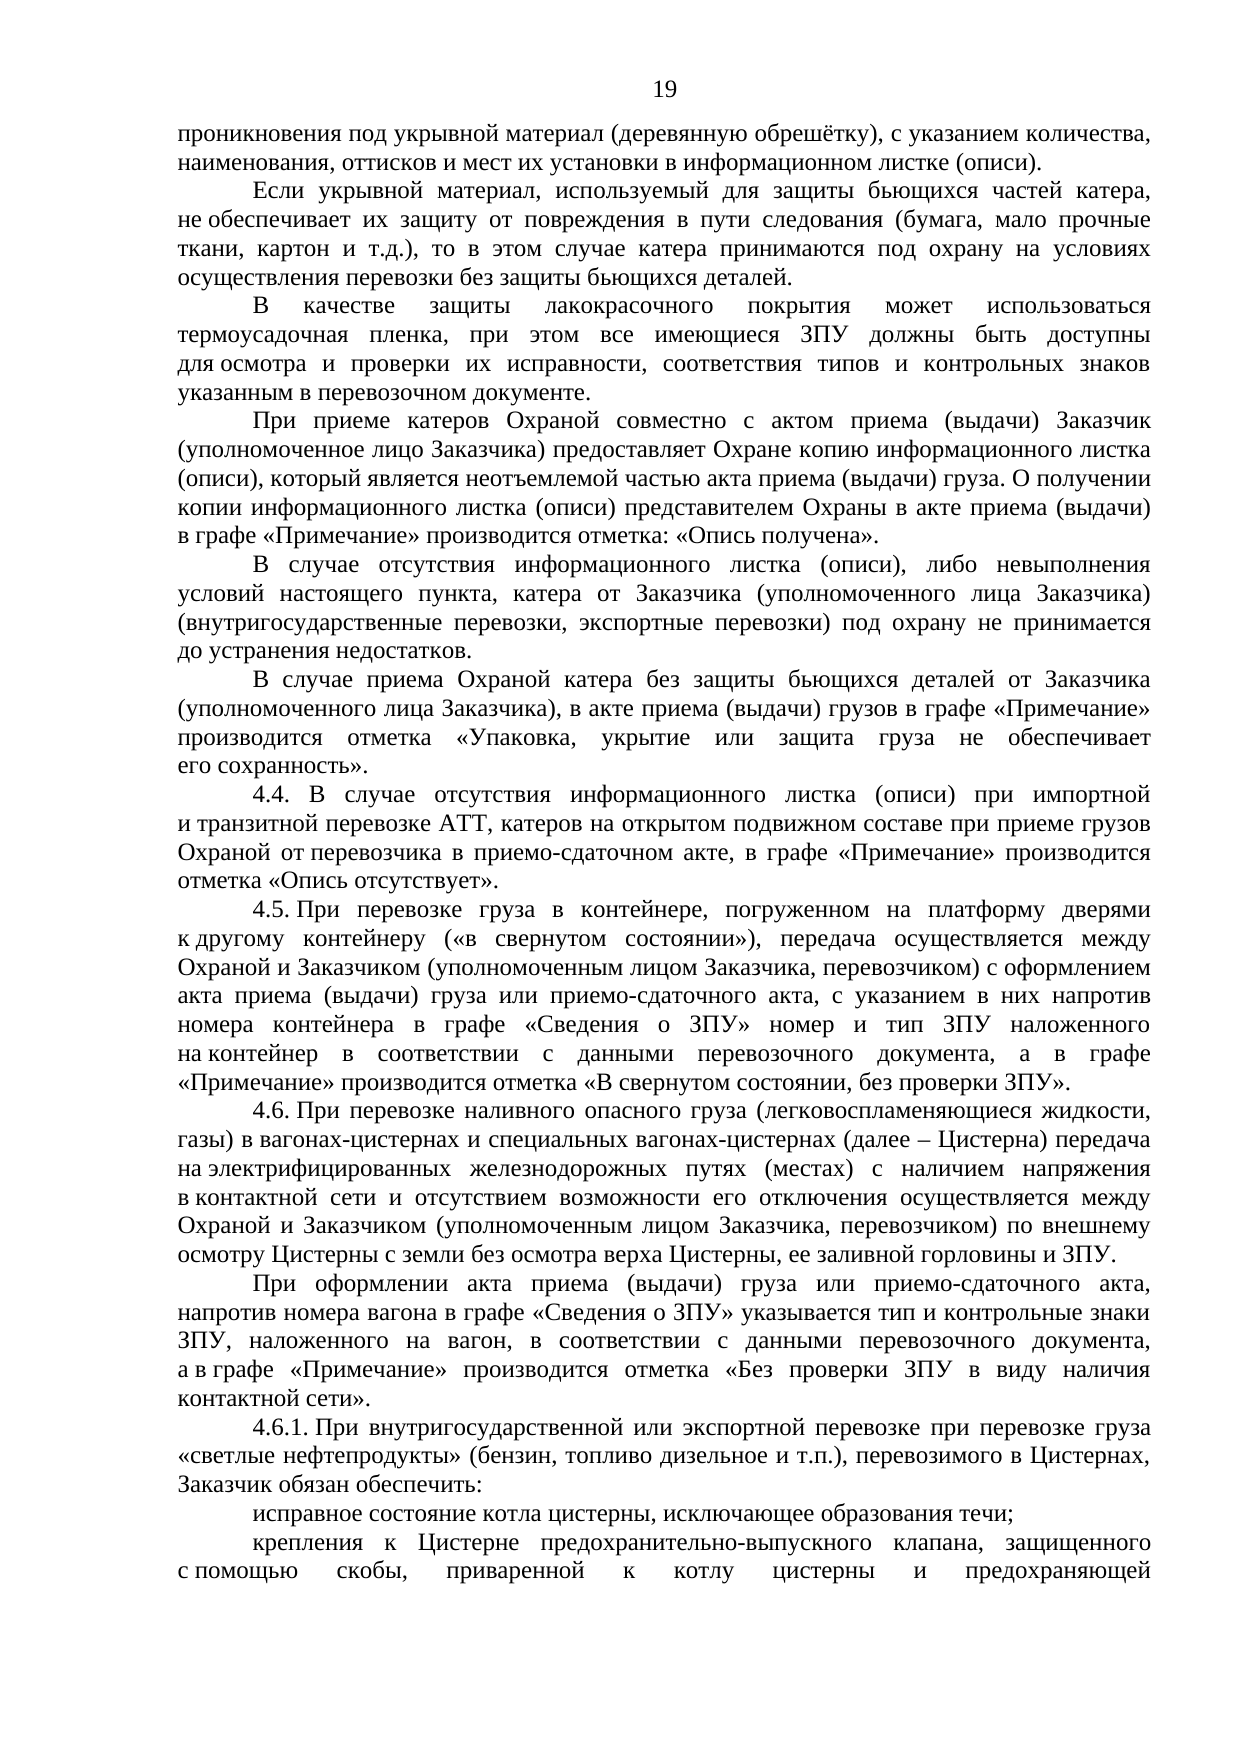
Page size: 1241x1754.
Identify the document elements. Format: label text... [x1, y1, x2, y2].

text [177, 118, 1152, 176]
text Если укрывной материал, используемый для защиты бьющихся частей катера, не обеспечивает их защиту от повреждения в пути следования (бумага, мало прочные ткани, картон и т.д.), то в этом случае катера принимаются под охрану на условиях осуществления перевозки без защиты бьющихся деталей. [177, 176, 1152, 291]
text 4.5. При перевозке груза в контейнере, погруженном на платформу дверями к другому контейнеру («в свернутом состоянии»), передача осуществляется между Охраной и Заказчиком (уполномоченным лицом Заказчика, перевозчиком) с оформлением акта приема (выдачи) груза или приемо-сдаточного акта, с указанием в них напротив номера контейнера в графе «Сведения о ЗПУ» номер и тип ЗПУ наложенного на контейнер в соответствии с данными перевозочного документа, а в графе «Примечание» производится отметка «В свернутом состоянии, без проверки ЗПУ». [177, 894, 1152, 1096]
text 4.6.1. При внутригосударственной или экспортной перевозке при перевозке груза «светлые нефтепродукты» (бензин, топливо дизельное и т.п.), перевозимого в Цистернах, Заказчик обязан обеспечить: [177, 1412, 1152, 1498]
text 4.6. При перевозке наливного опасного груза (легковоспламеняющиеся жидкости, газы) в вагонах-цистернах и специальных вагонах-цистернах (далее – Цистерна) передача на электрифицированных железнодорожных путях (местах) с наличием напряжения в контактной сети и отсутствием возможности его отключения осуществляется между Охраной и Заказчиком (уполномоченным лицом Заказчика, перевозчиком) по внешнему осмотру Цистерны с земли без осмотра верха Цистерны, ее заливной горловины и ЗПУ. [177, 1096, 1152, 1268]
text исправное состояние котла цистерны, исключающее образования течи; [177, 1498, 1152, 1527]
text При приеме катеров Охраной совместно с актом приема (выдачи) Заказчик (уполномоченное лицо Заказчика) предоставляет Охране копию информационного листка (описи), который является неотъемлемой частью акта приема (выдачи) груза. О получении копии информационного листка (описи) представителем Охраны в акте приема (выдачи) в графе «Примечание» производится отметка: «Опись получена». [177, 406, 1152, 549]
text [177, 1527, 1152, 1584]
text В случае приема Охраной катера без защиты бьющихся деталей от Заказчика (уполномоченного лица Заказчика), в акте приема (выдачи) грузов в графе «Примечание» производится отметка «Упаковка, укрытие или защита груза не обеспечивает его сохранность». [177, 664, 1152, 779]
text 4.4. В случае отсутствия информационного листка (описи) при импортной и транзитной перевозке АТТ, катеров на открытом подвижном составе при приеме грузов Охраной от перевозчика в приемо-сдаточном акте, в графе «Примечание» производится отметка «Опись отсутствует». [177, 779, 1152, 894]
text При оформлении акта приема (выдачи) груза или приемо-сдаточного акта, напротив номера вагона в графе «Сведения о ЗПУ» указывается тип и контрольные знаки ЗПУ, наложенного на вагон, в соответствии с данными перевозочного документа, а в графе «Примечание» производится отметка «Без проверки ЗПУ в виду наличия контактной сети». [177, 1268, 1152, 1412]
text В случае отсутствия информационного листка (описи), либо невыполнения условий настоящего пункта, катера от Заказчика (уполномоченного лица Заказчика) (внутригосударственные перевозки, экспортные перевозки) под охрану не принимается до устранения недостатков. [177, 549, 1152, 664]
text В качестве защиты лакокрасочного покрытия может использоваться термоусадочная пленка, при этом все имеющиеся ЗПУ должны быть доступны для осмотра и проверки их исправности, соответствия типов и контрольных знаков указанным в перевозочном документе. [177, 291, 1152, 406]
